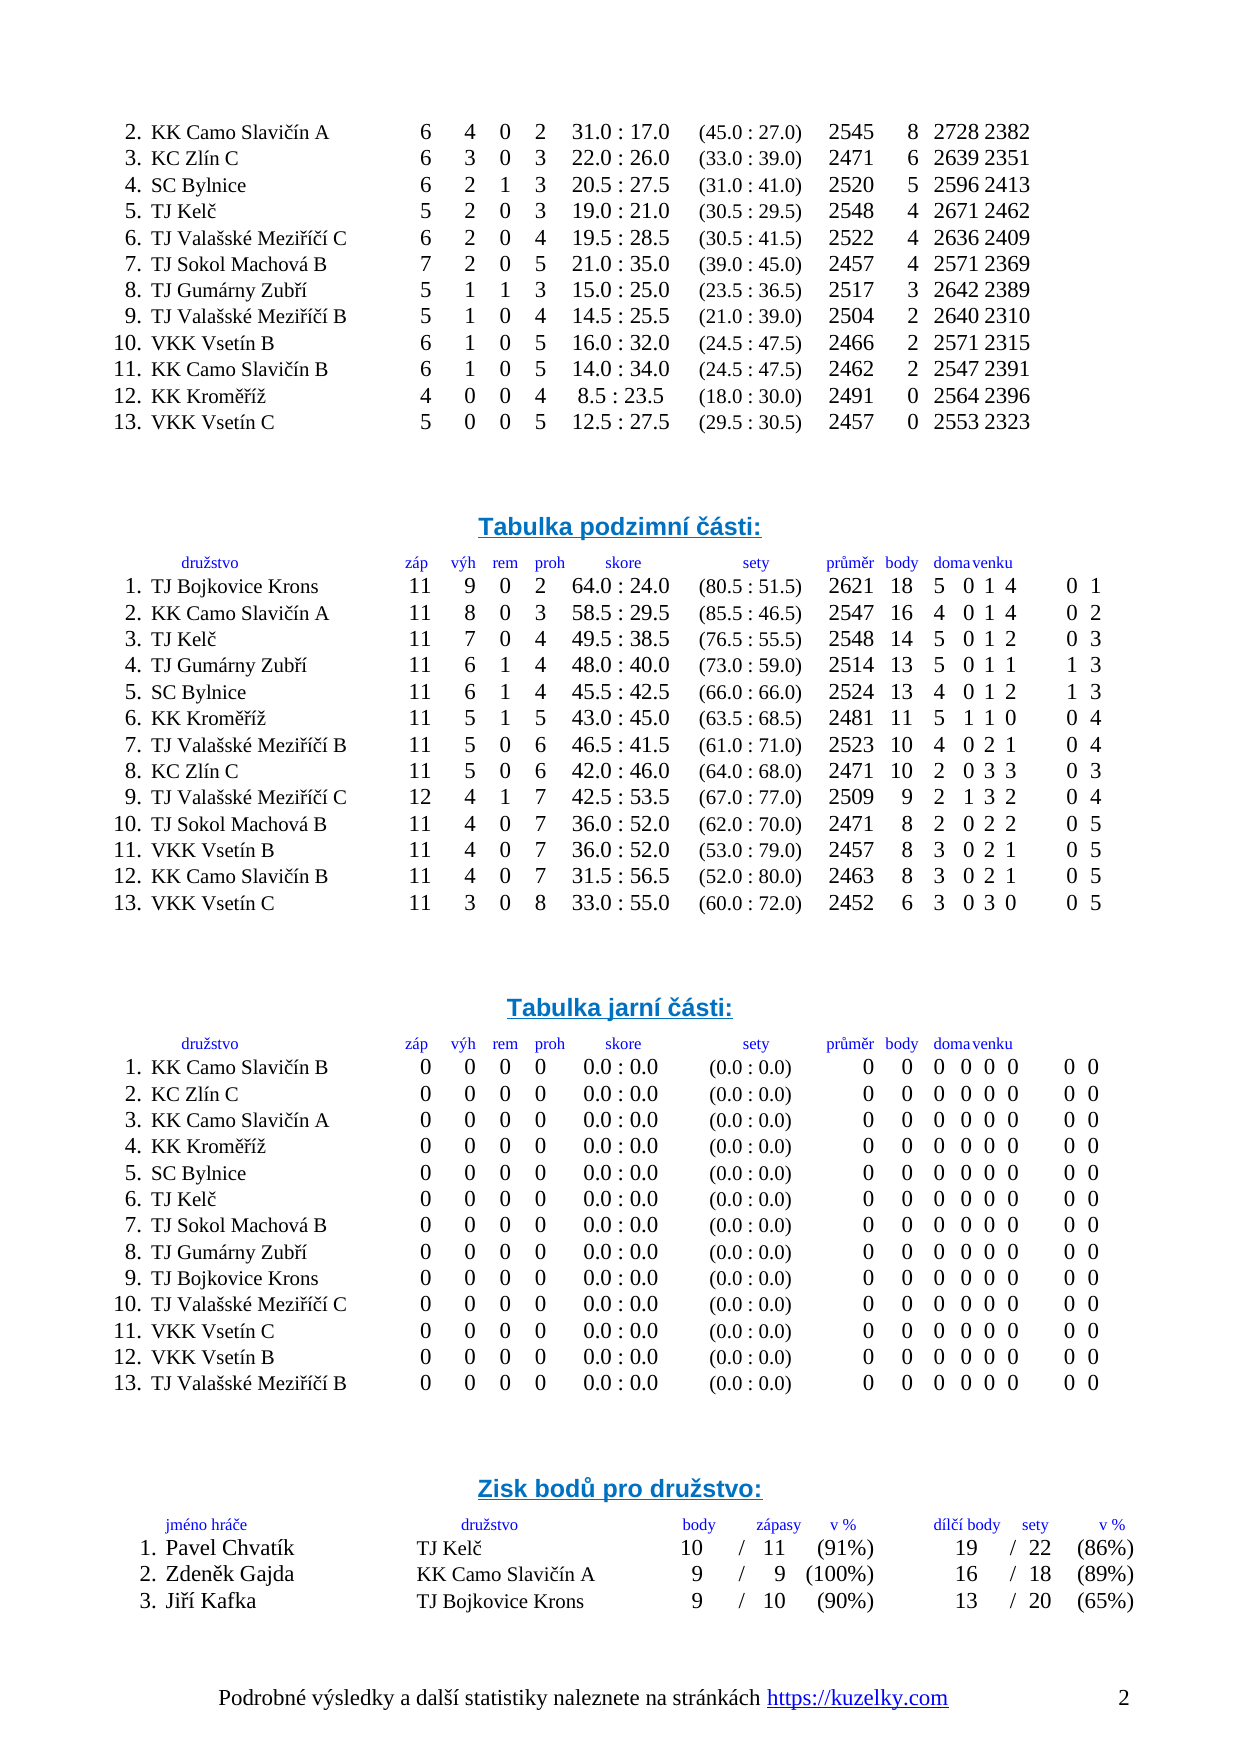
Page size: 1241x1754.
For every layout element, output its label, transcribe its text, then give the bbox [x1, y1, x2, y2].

text 7. TJ Sokol Machová B 0 0 0 0 0.0 : 0.0 (0.0 : 0.0) 0 0 0 0 0 0 0 0 [106, 1211, 1134, 1238]
text 13. VKK Vsetín C 11 3 0 8 33.0 : 55.0 (60.0 : 72.0) 2452 6 3 0 3 0 0 5 [106, 889, 1134, 915]
text 4. TJ Gumárny Zubří 11 6 1 4 48.0 : 40.0 (73.0 : 59.0) 2514 13 5 0 1 1 1 3 [106, 652, 1134, 678]
text 2. KC Zlín C 0 0 0 0 0.0 : 0.0 (0.0 : 0.0) 0 0 0 0 0 0 0 0 [106, 1079, 1134, 1106]
text 8. KC Zlín C 11 5 0 6 42.0 : 46.0 (64.0 : 68.0) 2471 10 2 0 3 3 0 3 [106, 757, 1134, 783]
text 4. KK Kroměříž 0 0 0 0 0.0 : 0.0 (0.0 : 0.0) 0 0 0 0 0 0 0 0 [106, 1132, 1134, 1159]
text 3. TJ Kelč 11 7 0 4 49.5 : 38.5 (76.5 : 55.5) 2548 14 5 0 1 2 0 3 [106, 625, 1134, 652]
text Zisk bodů pro družstvo: [94, 1473, 1145, 1502]
text 3. KK Camo Slavičín A 0 0 0 0 0.0 : 0.0 (0.0 : 0.0) 0 0 0 0 0 0 0 0 [106, 1106, 1134, 1132]
text 8. TJ Gumárny Zubří 0 0 0 0 0.0 : 0.0 (0.0 : 0.0) 0 0 0 0 0 0 0 0 [106, 1238, 1134, 1264]
text jméno hráče družstvo body zápasy v % dílčí body sety v % [106, 1515, 1134, 1534]
text 5. SC Bylnice 0 0 0 0 0.0 : 0.0 (0.0 : 0.0) 0 0 0 0 0 0 0 0 [106, 1159, 1134, 1185]
text 10. VKK Vsetín B 6 1 0 5 16.0 : 32.0 (24.5 : 47.5) 2466 2 2571 2315 [106, 329, 1134, 355]
text 6. TJ Kelč 0 0 0 0 0.0 : 0.0 (0.0 : 0.0) 0 0 0 0 0 0 0 0 [106, 1185, 1134, 1211]
text 1. TJ Bojkovice Krons 11 9 0 2 64.0 : 24.0 (80.5 : 51.5) 2621 18 5 0 1 4 0 1 [106, 572, 1134, 599]
text 1. Pavel Chvatík TJ Kelč 10 / 11 (91%) 19 / 22 (86%) [106, 1534, 1134, 1560]
text 11. VKK Vsetín B 11 4 0 7 36.0 : 52.0 (53.0 : 79.0) 2457 8 3 0 2 1 0 5 [106, 836, 1134, 862]
text 11. VKK Vsetín C 0 0 0 0 0.0 : 0.0 (0.0 : 0.0) 0 0 0 0 0 0 0 0 [106, 1317, 1134, 1343]
text družstvo záp výh rem proh skore sety průměr body doma venku [106, 553, 1134, 572]
text Tabulka jarní části: [94, 993, 1145, 1022]
text 12. VKK Vsetín B 0 0 0 0 0.0 : 0.0 (0.0 : 0.0) 0 0 0 0 0 0 0 0 [106, 1343, 1134, 1369]
text 7. TJ Sokol Machová B 7 2 0 5 21.0 : 35.0 (39.0 : 45.0) 2457 4 2571 2369 [106, 250, 1134, 276]
text 3. KC Zlín C 6 3 0 3 22.0 : 26.0 (33.0 : 39.0) 2471 6 2639 2351 [106, 144, 1134, 171]
text 1. KK Camo Slavičín B 0 0 0 0 0.0 : 0.0 (0.0 : 0.0) 0 0 0 0 0 0 0 0 [106, 1053, 1134, 1079]
text 8. TJ Gumárny Zubří 5 1 1 3 15.0 : 25.0 (23.5 : 36.5) 2517 3 2642 2389 [106, 276, 1134, 303]
text 6. TJ Valašské Meziříčí C 6 2 0 4 19.5 : 28.5 (30.5 : 41.5) 2522 4 2636 2409 [106, 223, 1134, 250]
text 6. KK Kroměříž 11 5 1 5 43.0 : 45.0 (63.5 : 68.5) 2481 11 5 1 1 0 0 4 [106, 704, 1134, 731]
text Tabulka podzimní části: [94, 512, 1145, 541]
text 2. Zdeněk Gajda KK Camo Slavičín A 9 / 9 (100%) 16 / 18 (89%) [106, 1560, 1134, 1587]
text 13. VKK Vsetín C 5 0 0 5 12.5 : 27.5 (29.5 : 30.5) 2457 0 2553 2323 [106, 408, 1134, 434]
text 11. KK Camo Slavičín B 6 1 0 5 14.0 : 34.0 (24.5 : 47.5) 2462 2 2547 2391 [106, 355, 1134, 382]
text 12. KK Camo Slavičín B 11 4 0 7 31.5 : 56.5 (52.0 : 80.0) 2463 8 3 0 2 1 0 5 [106, 862, 1134, 889]
text 4. SC Bylnice 6 2 1 3 20.5 : 27.5 (31.0 : 41.0) 2520 5 2596 2413 [106, 171, 1134, 197]
text družstvo záp výh rem proh skore sety průměr body doma venku [106, 1034, 1134, 1053]
text 9. TJ Bojkovice Krons 0 0 0 0 0.0 : 0.0 (0.0 : 0.0) 0 0 0 0 0 0 0 0 [106, 1264, 1134, 1290]
text 2. KK Camo Slavičín A 6 4 0 2 31.0 : 17.0 (45.0 : 27.0) 2545 8 2728 2382 [106, 118, 1134, 144]
text 3. Jiří Kafka TJ Bojkovice Krons 9 / 10 (90%) 13 / 20 (65%) [106, 1587, 1134, 1613]
text 13. TJ Valašské Meziříčí B 0 0 0 0 0.0 : 0.0 (0.0 : 0.0) 0 0 0 0 0 0 0 0 [106, 1369, 1134, 1396]
text 9. TJ Valašské Meziříčí C 12 4 1 7 42.5 : 53.5 (67.0 : 77.0) 2509 9 2 1 3 2 0 4 [106, 783, 1134, 810]
text 7. TJ Valašské Meziříčí B 11 5 0 6 46.5 : 41.5 (61.0 : 71.0) 2523 10 4 0 2 1 0 4 [106, 731, 1134, 757]
text 9. TJ Valašské Meziříčí B 5 1 0 4 14.5 : 25.5 (21.0 : 39.0) 2504 2 2640 2310 [106, 303, 1134, 329]
text 5. TJ Kelč 5 2 0 3 19.0 : 21.0 (30.5 : 29.5) 2548 4 2671 2462 [106, 197, 1134, 223]
text 10. TJ Valašské Meziříčí C 0 0 0 0 0.0 : 0.0 (0.0 : 0.0) 0 0 0 0 0 0 0 0 [106, 1290, 1134, 1317]
text 10. TJ Sokol Machová B 11 4 0 7 36.0 : 52.0 (62.0 : 70.0) 2471 8 2 0 2 2 0 5 [106, 810, 1134, 836]
text 2. KK Camo Slavičín A 11 8 0 3 58.5 : 29.5 (85.5 : 46.5) 2547 16 4 0 1 4 0 2 [106, 599, 1134, 625]
text 5. SC Bylnice 11 6 1 4 45.5 : 42.5 (66.0 : 66.0) 2524 13 4 0 1 2 1 3 [106, 678, 1134, 704]
text 12. KK Kroměříž 4 0 0 4 8.5 : 23.5 (18.0 : 30.0) 2491 0 2564 2396 [106, 382, 1134, 408]
